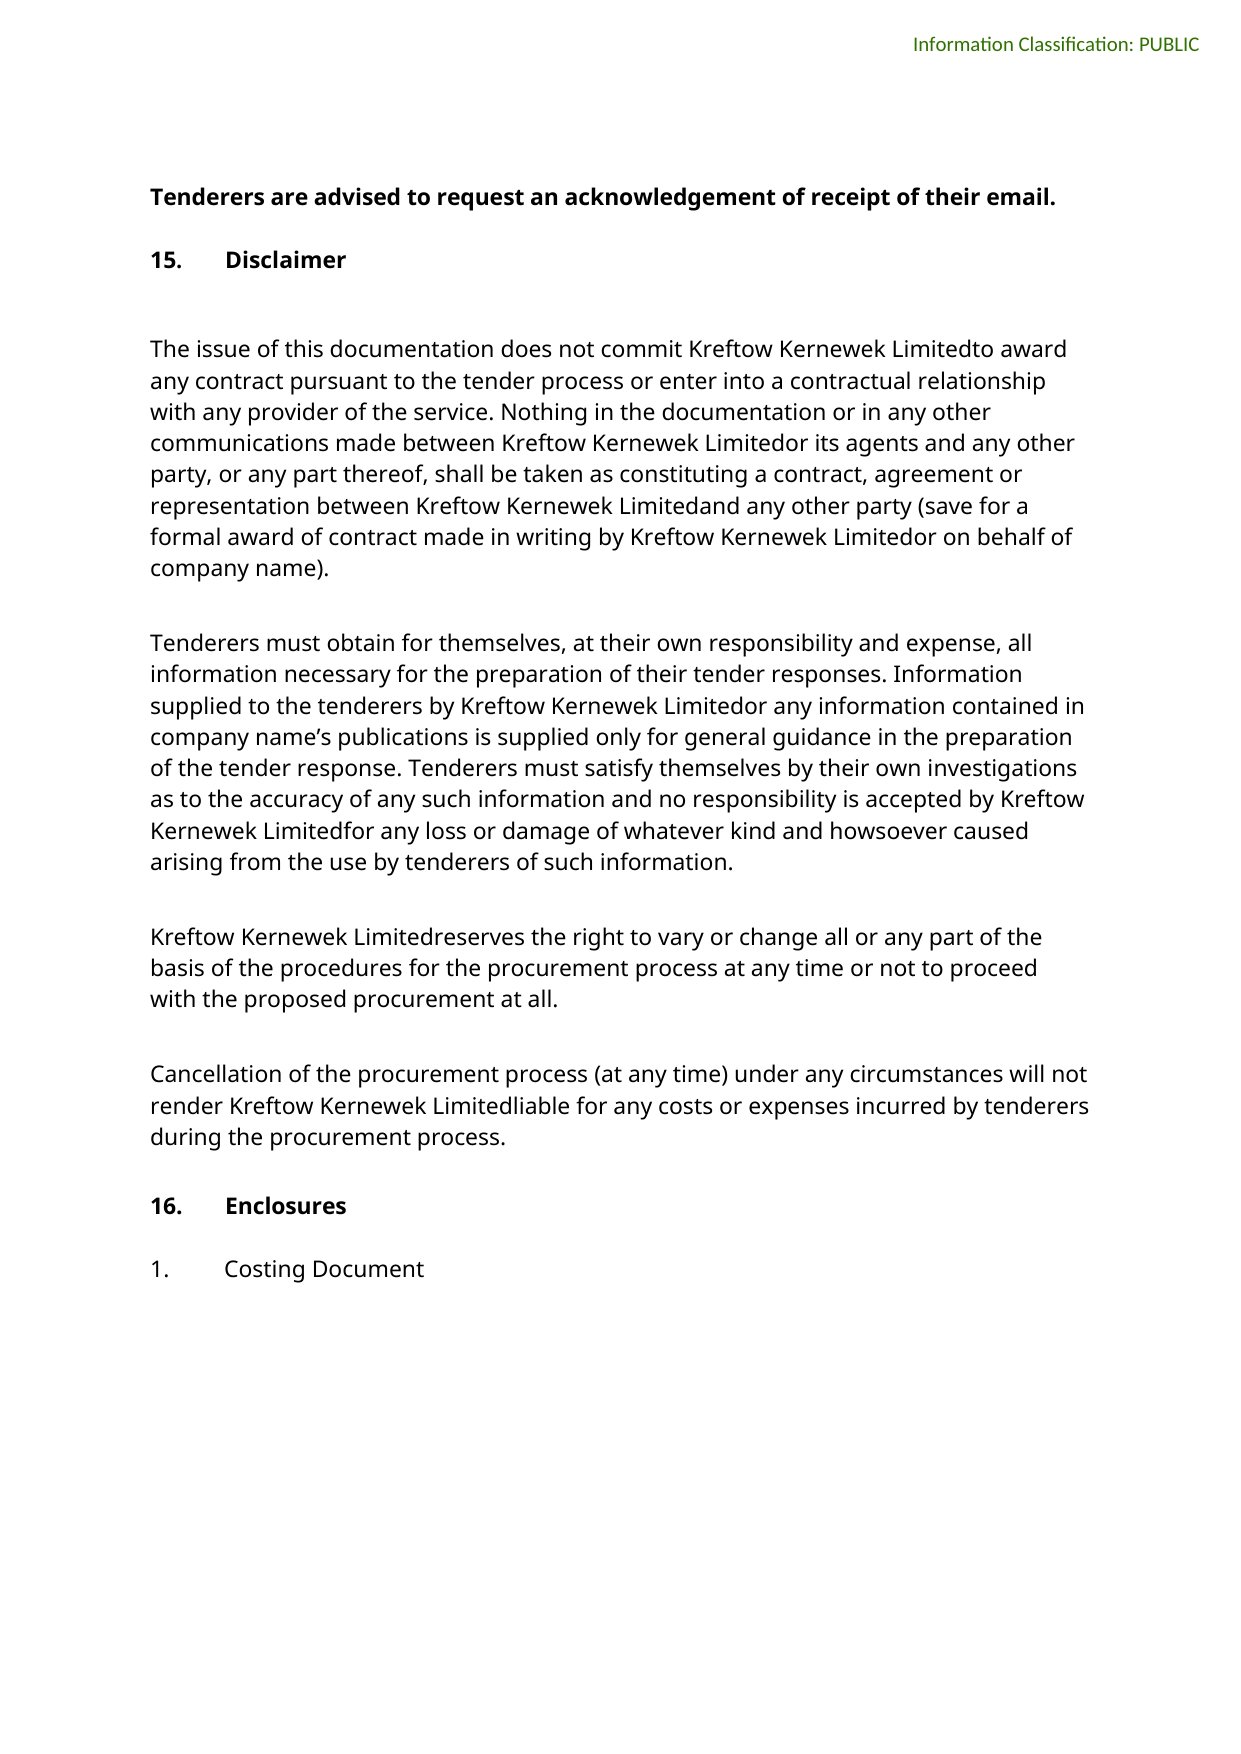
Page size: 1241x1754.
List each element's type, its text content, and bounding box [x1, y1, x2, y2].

list Costing Document [150, 1253, 1066, 1284]
text Cancellation of the procurement process (at any time) under any circumstances will not render Kreftow Kernewek Limitedliable for any costs or expenses incurred by tenderers during the procurement process. [150, 1058, 1090, 1152]
text 15. Disclaimer [150, 244, 1090, 275]
text Kreftow Kernewek Limitedreserves the right to vary or change all or any part of the basis of the procedures for the procurement process at any time or not to proceed with the proposed procurement at all. [150, 921, 1090, 1014]
text Tenderers are advised to request an acknowledgement of receipt of their email. [150, 181, 1064, 212]
text The issue of this documentation does not commit Kreftow Kernewek Limitedto award any contract pursuant to the tender process or enter into a contractual relationship with any provider of the service. Nothing in the documentation or in any other communications made between Kreftow Kernewek Limitedor its agents and any other party, or any part thereof, shall be taken as constituting a contract, agreement or representation between Kreftow Kernewek Limitedand any other party (save for a formal award of contract made in writing by Kreftow Kernewek Limitedor on behalf of company name). [150, 333, 1090, 583]
text Tenderers must obtain for themselves, at their own responsibility and expense, all information necessary for the preparation of their tender responses. Information supplied to the tenderers by Kreftow Kernewek Limitedor any information contained in company name’s publications is supplied only for general guidance in the preparation of the tender response. Tenderers must satisfy themselves by their own investigations as to the accuracy of any such information and no responsibility is accepted by Kreftow Kernewek Limitedfor any loss or damage of whatever kind and howsoever caused arising from the use by tenderers of such information. [150, 627, 1090, 877]
subtitle 16. Enclosures [150, 1189, 1090, 1221]
